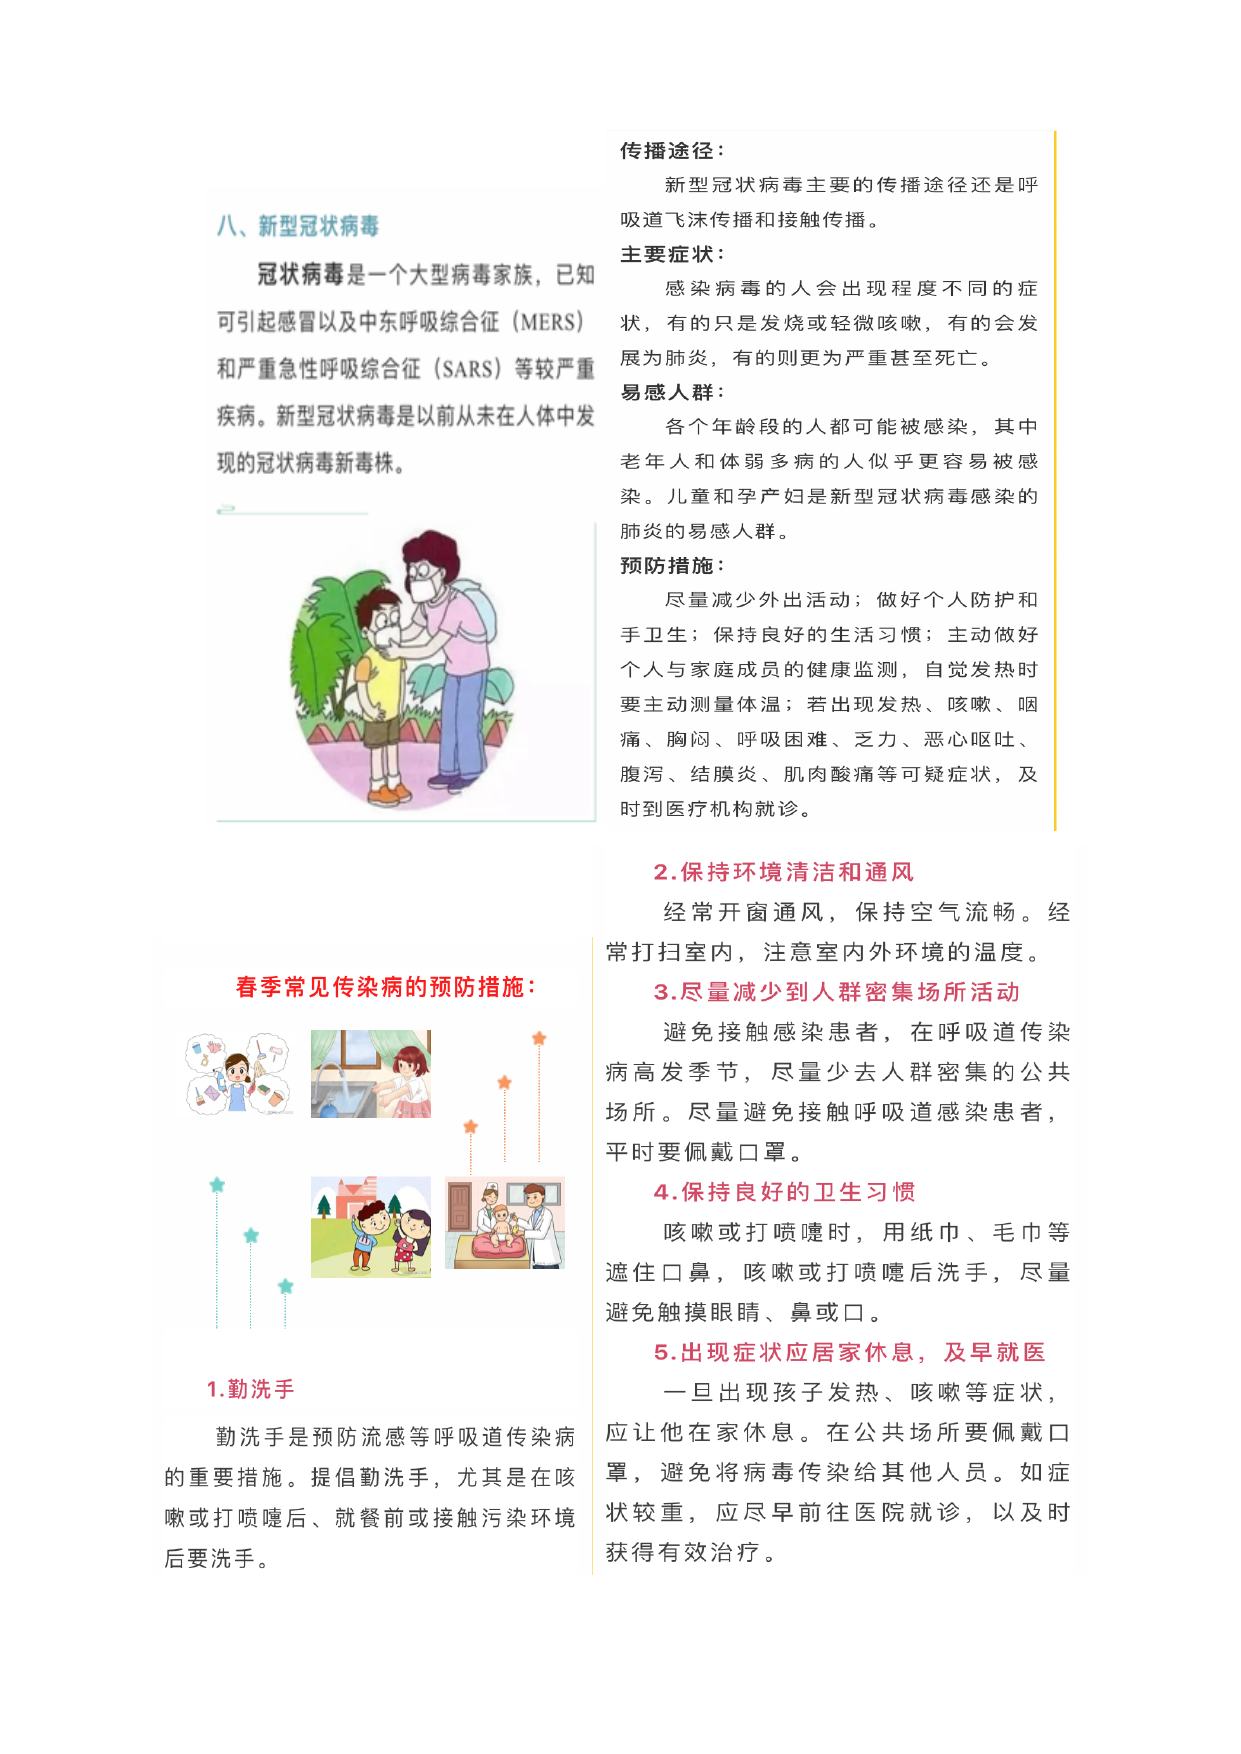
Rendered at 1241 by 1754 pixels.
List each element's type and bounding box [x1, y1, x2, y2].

picture [152, 844, 1089, 1575]
picture [183, 129, 1057, 831]
